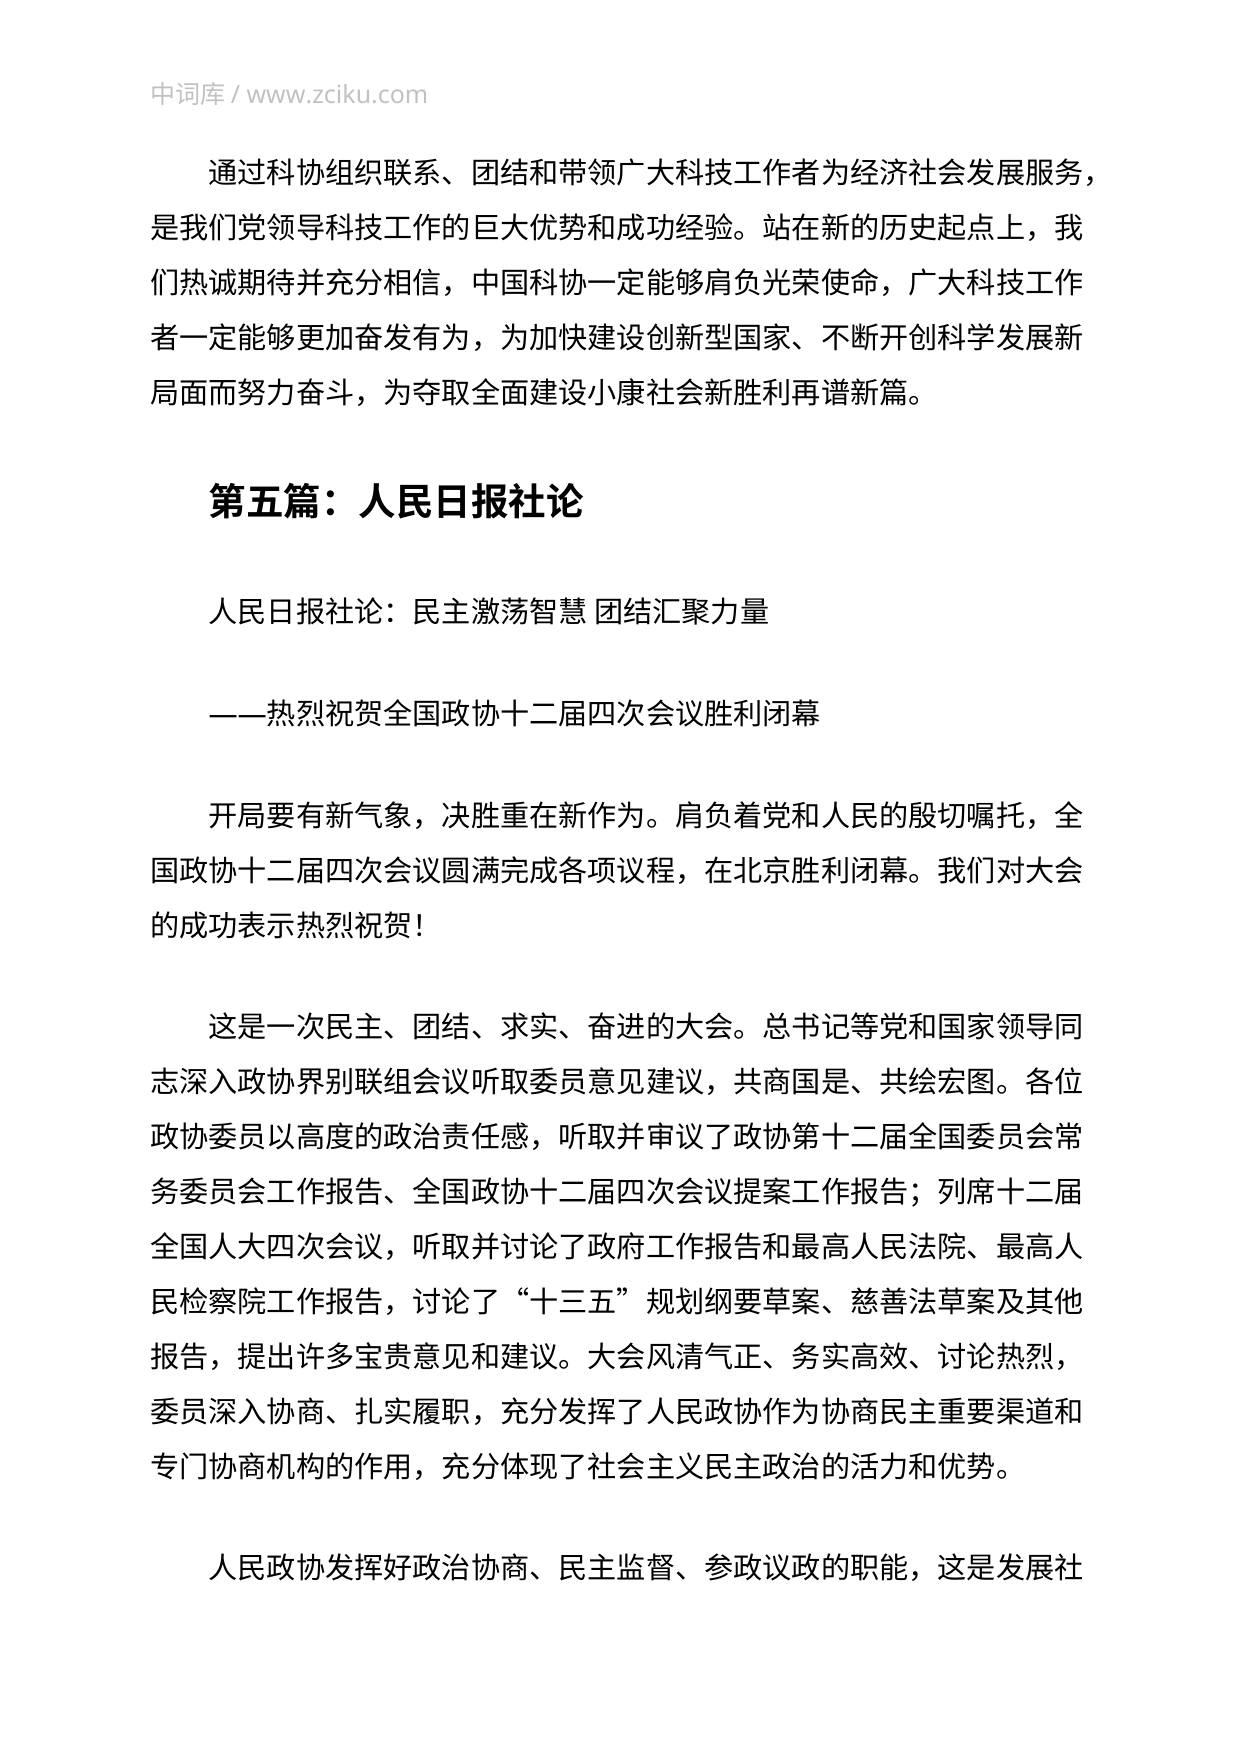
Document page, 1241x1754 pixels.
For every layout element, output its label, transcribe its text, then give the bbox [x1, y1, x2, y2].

text 人民日报社论：民主激荡智慧 团结汇聚力量 [150, 589, 1090, 631]
text 这是一次民主、团结、求实、奋进的大会。总书记等党和国家领导同志深入政协界别联组会议听取委员意见建议，共商国是、共绘宏图。各位政协委员以高度的政治责任感，听取并审议了政协第十二届全国委员会常务委员会工作报告、全国政协十二届四次会议提案工作报告；列席十二届全国人大四次会议，听取并讨论了政府工作报告和最高人民法院、最高人民检察院工作报告，讨论了“十三五”规划纲要草案、慈善法草案及其他报告，提出许多宝贵意见和建议。大会风清气正、务实高效、讨论热烈，委员深入协商、扎实履职，充分发挥了人民政协作为协商民主重要渠道和专门协商机构的作用，充分体现了社会主义民主政治的活力和优势。 [150, 1004, 1090, 1486]
text 通过科协组织联系、团结和带领广大科技工作者为经济社会发展服务，是我们党领导科技工作的巨大优势和成功经验。站在新的历史起点上，我们热诚期待并充分相信，中国科协一定能够肩负光荣使命，广大科技工作者一定能够更加奋发有为，为加快建设创新型国家、不断开创科学发展新局面而努力奋斗，为夺取全面建设小康社会新胜利再谱新篇。 [150, 150, 1090, 412]
text ——热烈祝贺全国政协十二届四次会议胜利闭幕 [150, 691, 1090, 733]
text 第五篇：人民日报社论 [150, 471, 1090, 526]
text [150, 1545, 1090, 1587]
text 开局要有新气象，决胜重在新作为。肩负着党和人民的殷切嘱托，全国政协十二届四次会议圆满完成各项议程，在北京胜利闭幕。我们对大会的成功表示热烈祝贺！ [150, 792, 1090, 944]
